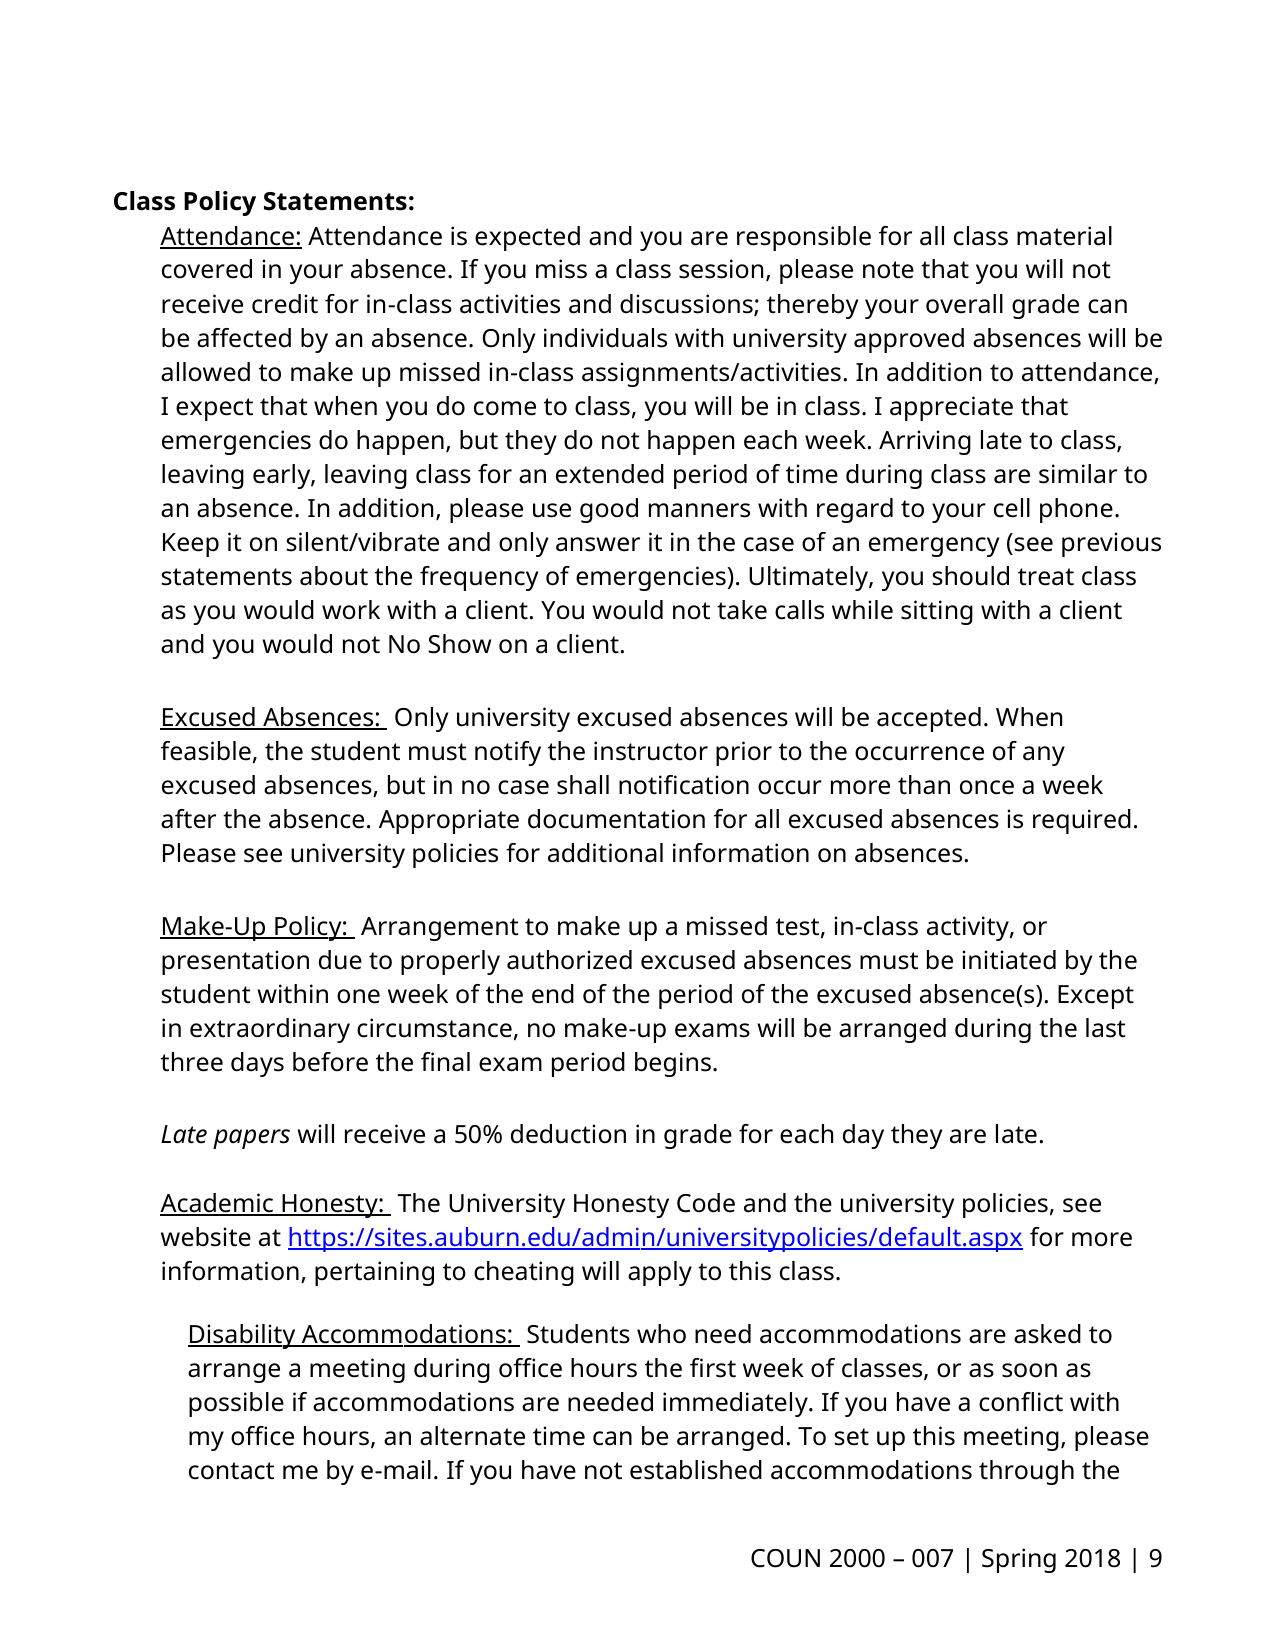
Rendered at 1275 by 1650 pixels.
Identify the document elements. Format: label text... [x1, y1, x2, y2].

text Attendance: Attendance is expected and you are responsible for all class material covered in your absence. If you miss a class session, please note that you will not receive credit for in-class activities and discussions; thereby your overall grade can be affected by an absence. Only individuals with university approved absences will be allowed to make up missed in-class assignments/activities. In addition to attendance, I expect that when you do come to class, you will be in class. I appreciate that emergencies do happen, but they do not happen each week. Arriving late to class, leaving early, leaving class for an extended period of time during class are similar to an absence. In addition, please use good manners with regard to your cell phone. Keep it on silent/vibrate and only answer it in the case of an emergency (see previous statements about the frequency of emergencies). Ultimately, you should treat class as you would work with a client. You would not take calls while sitting with a client and you would not No Show on a client. [160, 218, 1164, 661]
text Academic Honesty: The University Honesty Code and the university policies, see website at https://sites.auburn.edu/admin/universitypolicies/default.aspx for more information, pertaining to cheating will apply to this class. [160, 1185, 1155, 1287]
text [187, 1316, 1153, 1487]
text Class Policy Statements: [112, 184, 1164, 218]
text Excused Absences: Only university excused absences will be accepted. When feasible, the student must notify the instructor prior to the occurrence of any excused absences, but in no case shall notification occur more than once a week after the absence. Appropriate documentation for all excused absences is required. Please see university policies for additional information on absences. [160, 699, 1150, 870]
text Late papers will receive a 50% deduction in grade for each day they are late. [160, 1117, 1164, 1151]
text Make-Up Policy: Arrangement to make up a missed test, in-class activity, or presentation due to properly authorized excused absences must be initiated by the student within one week of the end of the period of the excused absence(s). Except in extraordinary circumstance, no make-up exams will be arranged during the last three days before the final exam period begins. [160, 908, 1146, 1079]
